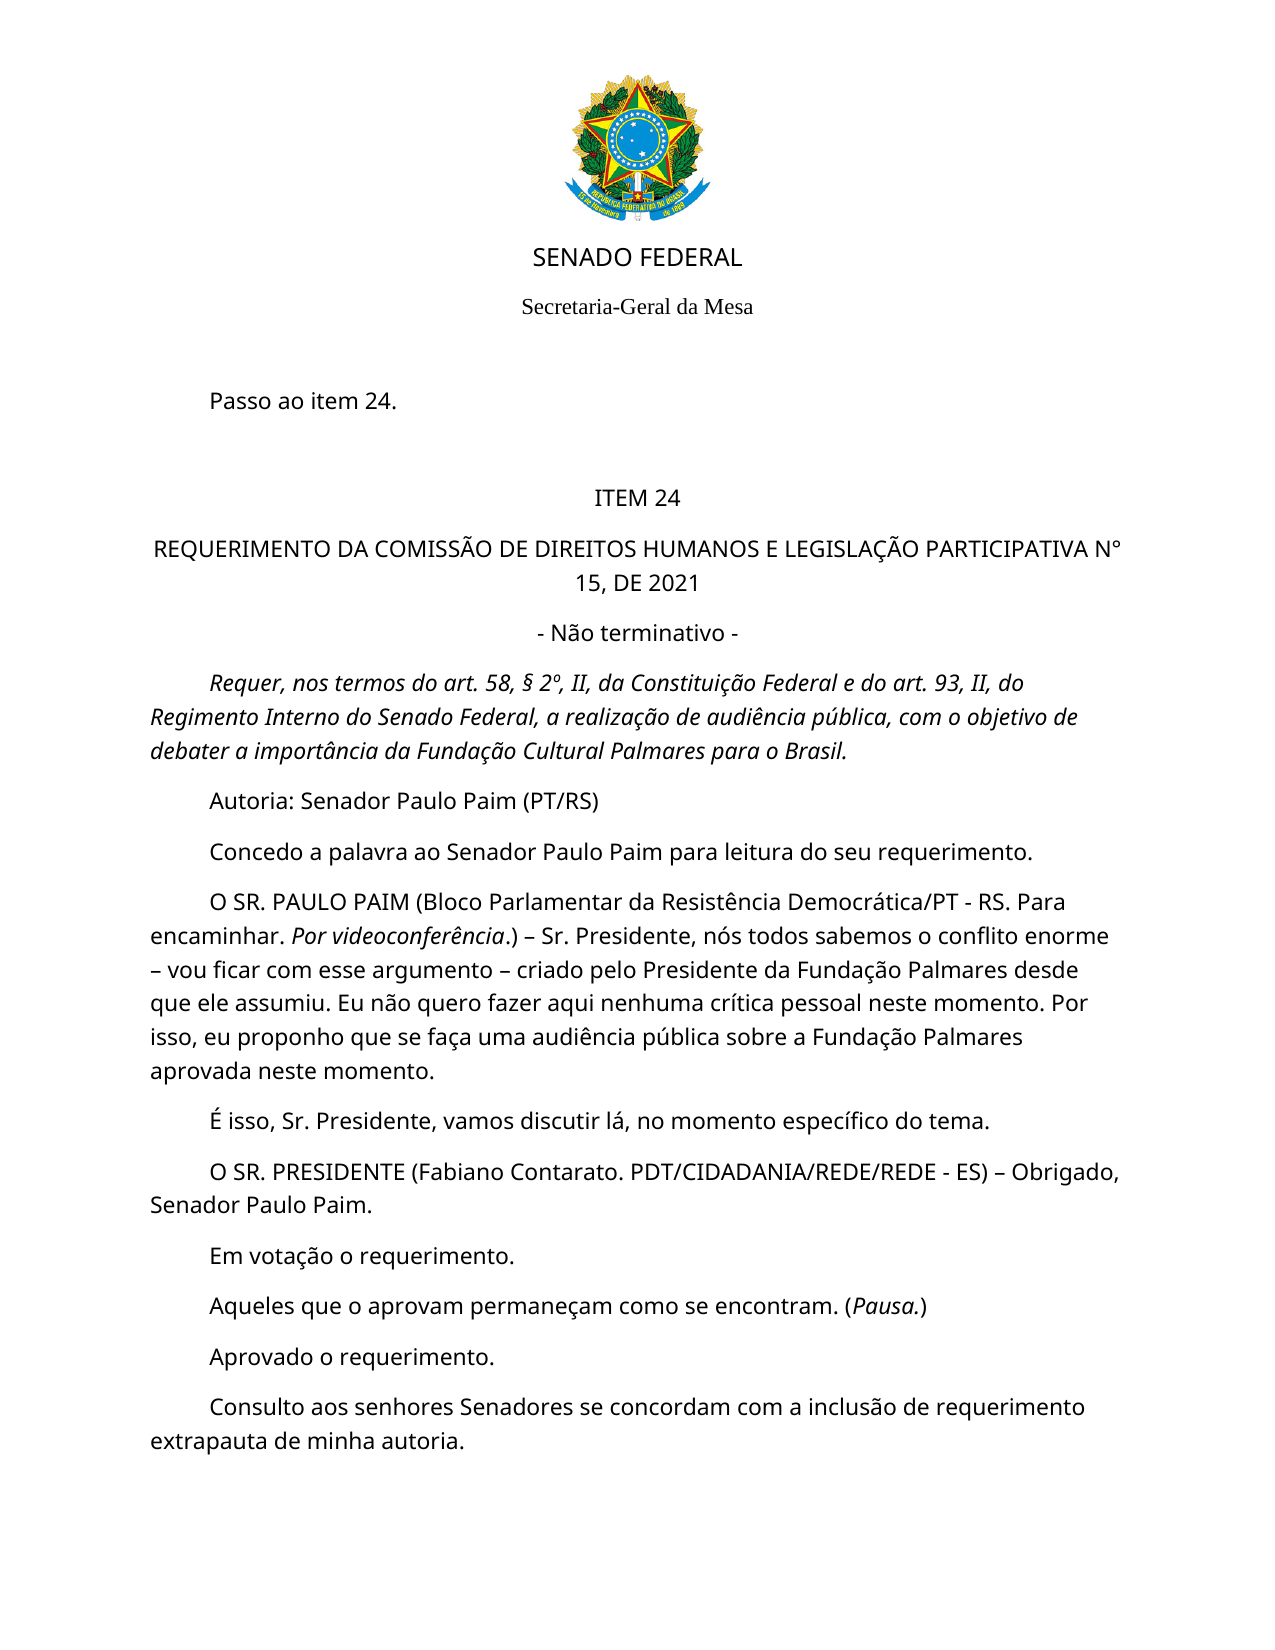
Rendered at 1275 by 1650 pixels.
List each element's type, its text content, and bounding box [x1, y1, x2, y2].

text Consulto aos senhores Senadores se concordam com a inclusão de requerimento extrapauta de minha autoria. [150, 1391, 1125, 1456]
text Em votação o requerimento. [150, 1240, 1125, 1271]
text Passo ao item 24. [150, 385, 1125, 416]
text Concedo a palavra ao Senador Paulo Paim para leitura do seu requerimento. [150, 836, 1125, 867]
text Autoria: Senador Paulo Paim (PT/RS) [150, 785, 1125, 816]
text O SR. PRESIDENTE (Fabiano Contarato. PDT/CIDADANIA/REDE/REDE - ES) – Obrigado, Senador Paulo Paim. [150, 1156, 1125, 1221]
text - Não terminativo - [150, 617, 1125, 648]
text ITEM 24 [150, 482, 1125, 513]
text Aqueles que o aprovam permaneçam como se encontram. (Pausa.) [150, 1290, 1125, 1321]
text O SR. PAULO PAIM (Bloco Parlamentar da Resistência Democrática/PT - RS. Para encaminhar. Por videoconferência.) – Sr. Presidente, nós todos sabemos o conflito enorme – vou ficar com esse argumento – criado pelo Presidente da Fundação Palmares desde que ele assumiu. Eu não quero fazer aqui nenhuma crítica pessoal neste momento. Por isso, eu proponho que se faça uma audiência pública sobre a Fundação Palmares aprovada neste momento. [150, 886, 1125, 1086]
text REQUERIMENTO DA COMISSÃO DE DIREITOS HUMANOS E LEGISLAÇÃO PARTICIPATIVA N° 15, DE 2021 [150, 533, 1125, 598]
text Requer, nos termos do art. 58, § 2º, II, da Constituição Federal e do art. 93, II, do Regimento Interno do Senado Federal, a realização de audiência pública, com o objetivo de debater a importância da Fundação Cultural Palmares para o Brasil. [150, 667, 1125, 766]
text Aprovado o requerimento. [150, 1341, 1125, 1372]
picture [564, 75, 711, 221]
text É isso, Sr. Presidente, vamos discutir lá, no momento específico do tema. [150, 1105, 1125, 1136]
